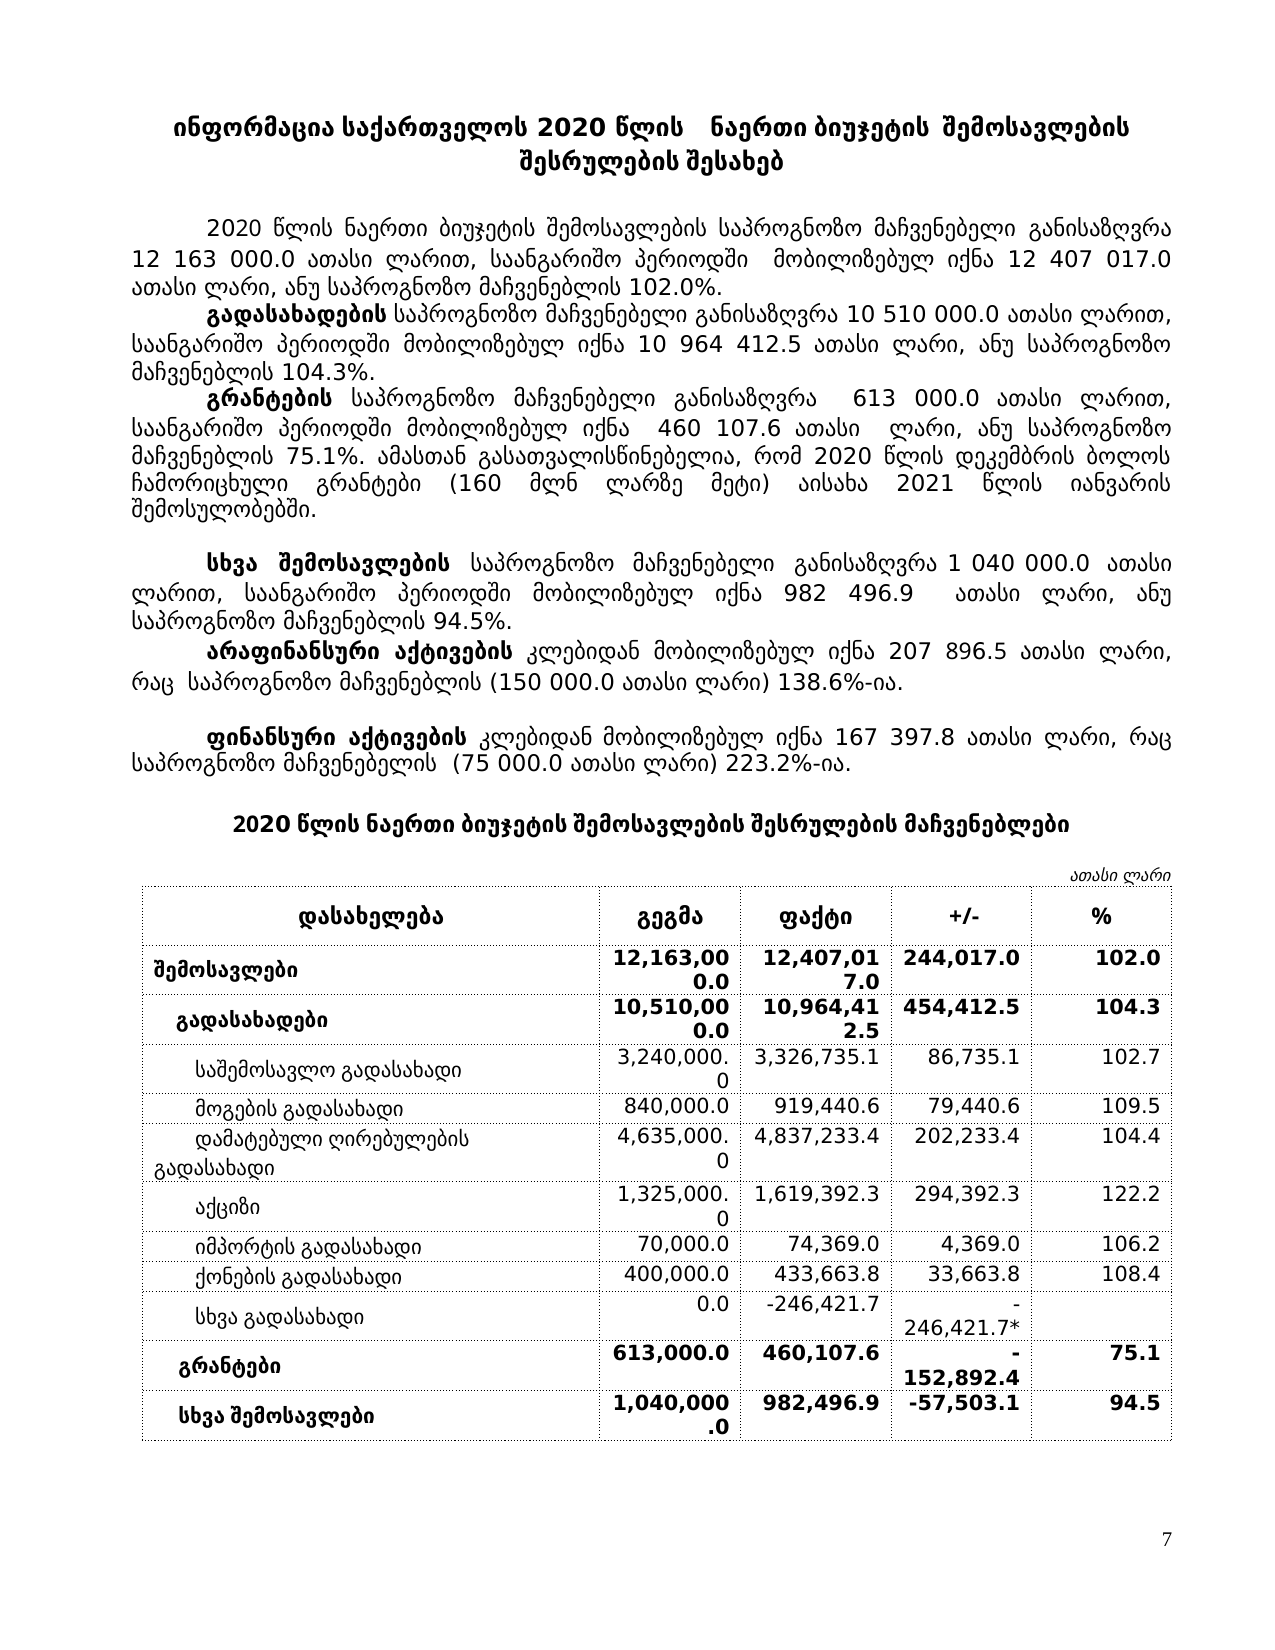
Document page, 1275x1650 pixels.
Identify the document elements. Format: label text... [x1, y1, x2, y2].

table_cell 33,663.8 [891, 1261, 1031, 1291]
table_cell 4,837,233.4 [741, 1123, 891, 1181]
text ფინანსური აქტივების კლებიდან მობილიზებულ იქნა 167 397.8 ათასი ლარი, რაც საპროგნოზო მაჩვენებელის (75 000.0 ათასი ლარი) 223.2%-ია. [131, 724, 1172, 777]
table_cell 122.2 [1031, 1181, 1172, 1231]
table_cell 109.5 [1031, 1093, 1172, 1123]
table_cell -57,503.1 [891, 1390, 1031, 1439]
table_cell 0.0 [599, 1291, 741, 1340]
table_cell შემოსავლები [143, 945, 599, 994]
table_cell 12,407,017.0 [741, 945, 891, 994]
table_cell 12,163,000.0 [599, 945, 741, 994]
table_cell 982,496.9 [741, 1390, 891, 1439]
table_cell საშემოსავლო გადასახადი [143, 1044, 599, 1093]
table_cell -152,892.4 [891, 1340, 1031, 1390]
table_cell 106.2 [1031, 1231, 1172, 1261]
table_cell 3,240,000.0 [599, 1044, 741, 1093]
table_cell ქონების გადასახადი [143, 1261, 599, 1291]
table_cell 3,326,735.1 [741, 1044, 891, 1093]
table_cell 1,619,392.3 [741, 1181, 891, 1231]
table_cell 400,000.0 [599, 1261, 741, 1291]
text 2020 წლის ნაერთი ბიუჯეტის შემოსავლების საპროგნოზო მაჩვენებელი განისაზღვრა 12 163 000.0 ათასი ლარით, საანგარიშო პერიოდში მობილიზებულ იქნა 12 407 017.0 ათასი ლარი, ანუ საპროგნოზო მაჩვენებლის 102.0%. [131, 212, 1172, 301]
text ათასი ლარი [131, 866, 1172, 886]
table_cell 70,000.0 [599, 1231, 741, 1261]
text არაფინანსური აქტივების კლებიდან მობილიზებულ იქნა 207 896.5 ათასი ლარი, რაც საპროგნოზო მაჩვენებლის (150 000.0 ათასი ლარი) 138.6%-ია. [131, 634, 1172, 697]
table_cell სხვა გადასახადი [143, 1291, 599, 1340]
table_cell 74,369.0 [741, 1231, 891, 1261]
table_cell გადასახადები [143, 994, 599, 1044]
table_cell 244,017.0 [891, 945, 1031, 994]
table_header დასახელება [143, 886, 599, 944]
table_cell აქციზი [143, 1181, 599, 1231]
table_cell 86,735.1 [891, 1044, 1031, 1093]
table_header ფაქტი [741, 886, 891, 944]
text შესრულების შესახებ [131, 144, 1172, 178]
table_cell 104.3 [1031, 994, 1172, 1044]
text სხვა შემოსავლების საპროგნოზო მაჩვენებელი განისაზღვრა 1 040 000.0 ათასი ლარით, საანგარიშო პერიოდში მობილიზებულ იქნა 982 496.9 ათასი ლარი, ანუ საპროგნოზო მაჩვენებლის 94.5%. [131, 550, 1172, 634]
text გადასახადების საპროგნოზო მაჩვენებელი განისაზღვრა 10 510 000.0 ათასი ლარით, საანგარიშო პერიოდში მობილიზებულ იქნა 10 964 412.5 ათასი ლარი, ანუ საპროგნოზო მაჩვენებლის 104.3%. [131, 301, 1172, 385]
table_cell 104.4 [1031, 1123, 1172, 1181]
table_cell 454,412.5 [891, 994, 1031, 1044]
table_cell 75.1 [1031, 1340, 1172, 1390]
table_cell დამატებული ღირებულების გადასახადი [143, 1123, 599, 1181]
table_cell 460,107.6 [741, 1340, 891, 1390]
table_cell 613,000.0 [599, 1340, 741, 1390]
table_cell მოგების გადასახადი [143, 1093, 599, 1123]
table_cell 1,325,000.0 [599, 1181, 741, 1231]
text ინფორმაცია საქართველოს 2020 წლის ნაერთი ბიუჯეტის შემოსავლების [131, 109, 1172, 144]
table_cell 294,392.3 [891, 1181, 1031, 1231]
table_cell 108.4 [1031, 1261, 1172, 1291]
table_cell 79,440.6 [891, 1093, 1031, 1123]
table_cell -246,421.7 [741, 1291, 891, 1340]
table_header % [1031, 886, 1172, 944]
table_cell 102.0 [1031, 945, 1172, 994]
table_cell 94.5 [1031, 1390, 1172, 1439]
table_cell სხვა შემოსავლები [143, 1390, 599, 1439]
table_cell გრანტები [143, 1340, 599, 1390]
table_cell 840,000.0 [599, 1093, 741, 1123]
table_header +/- [891, 886, 1031, 944]
table_cell 4,635,000.0 [599, 1123, 741, 1181]
table_cell 433,663.8 [741, 1261, 891, 1291]
table_cell 202,233.4 [891, 1123, 1031, 1181]
text 2020 წლის ნაერთი ბიუჯეტის შემოსავლების შესრულების მაჩვენებლები [131, 808, 1172, 839]
table_cell იმპორტის გადასახადი [143, 1231, 599, 1261]
table_cell 4,369.0 [891, 1231, 1031, 1261]
text გრანტების საპროგნოზო მაჩვენებელი განისაზღვრა 613 000.0 ათასი ლარით, საანგარიშო პერიოდში მობილიზებულ იქნა 460 107.6 ათასი ლარი, ანუ საპროგნოზო მაჩვენებლის 75.1%. ამასთან გასათვალისწინებელია, რომ 2020 წლის დეკემბრის ბოლოს ჩამორიცხული გრანტები (160 მლნ ლარზე მეტი) აისახა 2021 წლის იანვარის შემოსულობებში. [131, 385, 1172, 523]
table_header გეგმა [599, 886, 741, 944]
table_cell [1031, 1291, 1172, 1340]
table_cell 102.7 [1031, 1044, 1172, 1093]
table_cell 10,964,412.5 [741, 994, 891, 1044]
table_cell 1,040,000.0 [599, 1390, 741, 1439]
table_cell -246,421.7* [891, 1291, 1031, 1340]
table_cell 919,440.6 [741, 1093, 891, 1123]
table_cell 10,510,000.0 [599, 994, 741, 1044]
